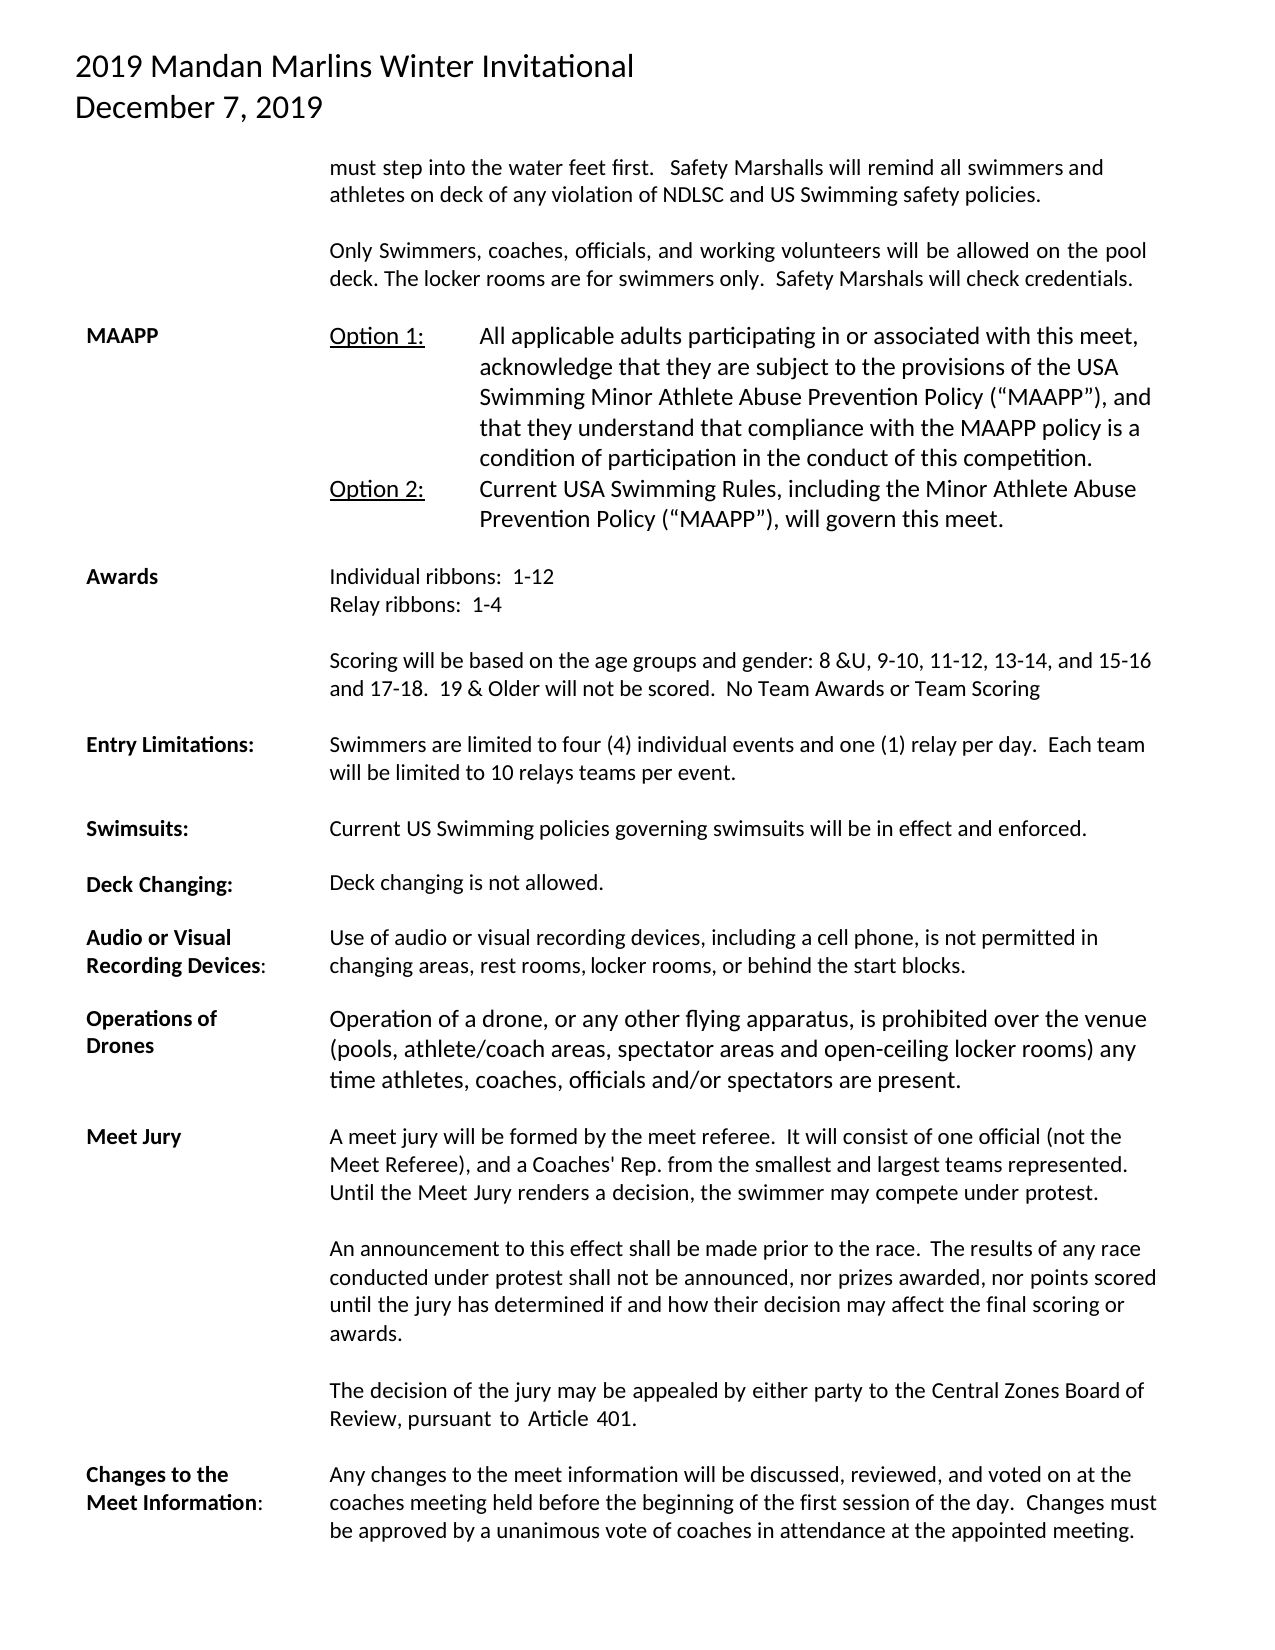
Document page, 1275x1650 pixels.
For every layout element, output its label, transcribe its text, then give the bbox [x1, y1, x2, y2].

table_cell Any changes to the meet information will be discussed, reviewed, and voted on at the coaches meeting held before the beginning of the first session of the day. Changes must be approved by a unanimous vote of coaches in attendance at the appointed meeting. [318, 1461, 1199, 1572]
table_cell Swimmers are limited to four (4) individual events and one (1) relay per day. Each team will be limited to 10 relays teams per event. [318, 730, 1199, 814]
table_cell Current US Swimming policies governing swimsuits will be in effect and enforced. [318, 814, 1199, 870]
table_cell Swimsuits: [75, 814, 318, 870]
table_cell Audio or Visual Recording Devices: [75, 923, 318, 1004]
table_cell Entry Limitations: [75, 730, 318, 814]
table_cell Awards [75, 562, 318, 730]
table_cell Operation of a drone, or any other flying apparatus, is prohibited over the venue (pools, athlete/coach areas, spectator areas and open-ceiling locker rooms) any time athletes, coaches, officials and/or spectators are present. [318, 1004, 1199, 1122]
table_cell Use of audio or visual recording devices, including a cell phone, is not permitted in changing areas, rest rooms, locker rooms, or behind the start blocks. [318, 923, 1199, 1004]
table_cell Deck Changing: [75, 870, 318, 923]
table_cell Deck changing is not allowed. [318, 870, 1199, 923]
table_cell Changes to the Meet Information: [75, 1461, 318, 1572]
table_cell Individual ribbons: 1-12 Relay ribbons: 1-4 Scoring will be based on the age groups and gender: 8 &U, 9-10, 11-12, 13-14, and 15-16 and 17-18. 19 & Older will not be scored. No Team Awards or Team Scoring [318, 562, 1199, 730]
table_cell Operations of Drones [75, 1004, 318, 1122]
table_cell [75, 153, 318, 562]
table_cell Meet Jury [75, 1123, 318, 1461]
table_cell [318, 153, 1199, 562]
table_cell A meet jury will be formed by the meet referee. It will consist of one official (not the Meet Referee), and a Coaches' Rep. from the smallest and largest teams represented. Until the Meet Jury renders a decision, the swimmer may compete under protest. An announcement to this effect shall be made prior to the race. The results of any race conducted under protest shall not be announced, nor prizes awarded, nor points scored until the jury has determined if and how their decision may affect the final scoring or awards. The decision of the jury may be appealed by either party to the Central Zones Board of Review, pursuant to Article 401. [318, 1123, 1199, 1461]
